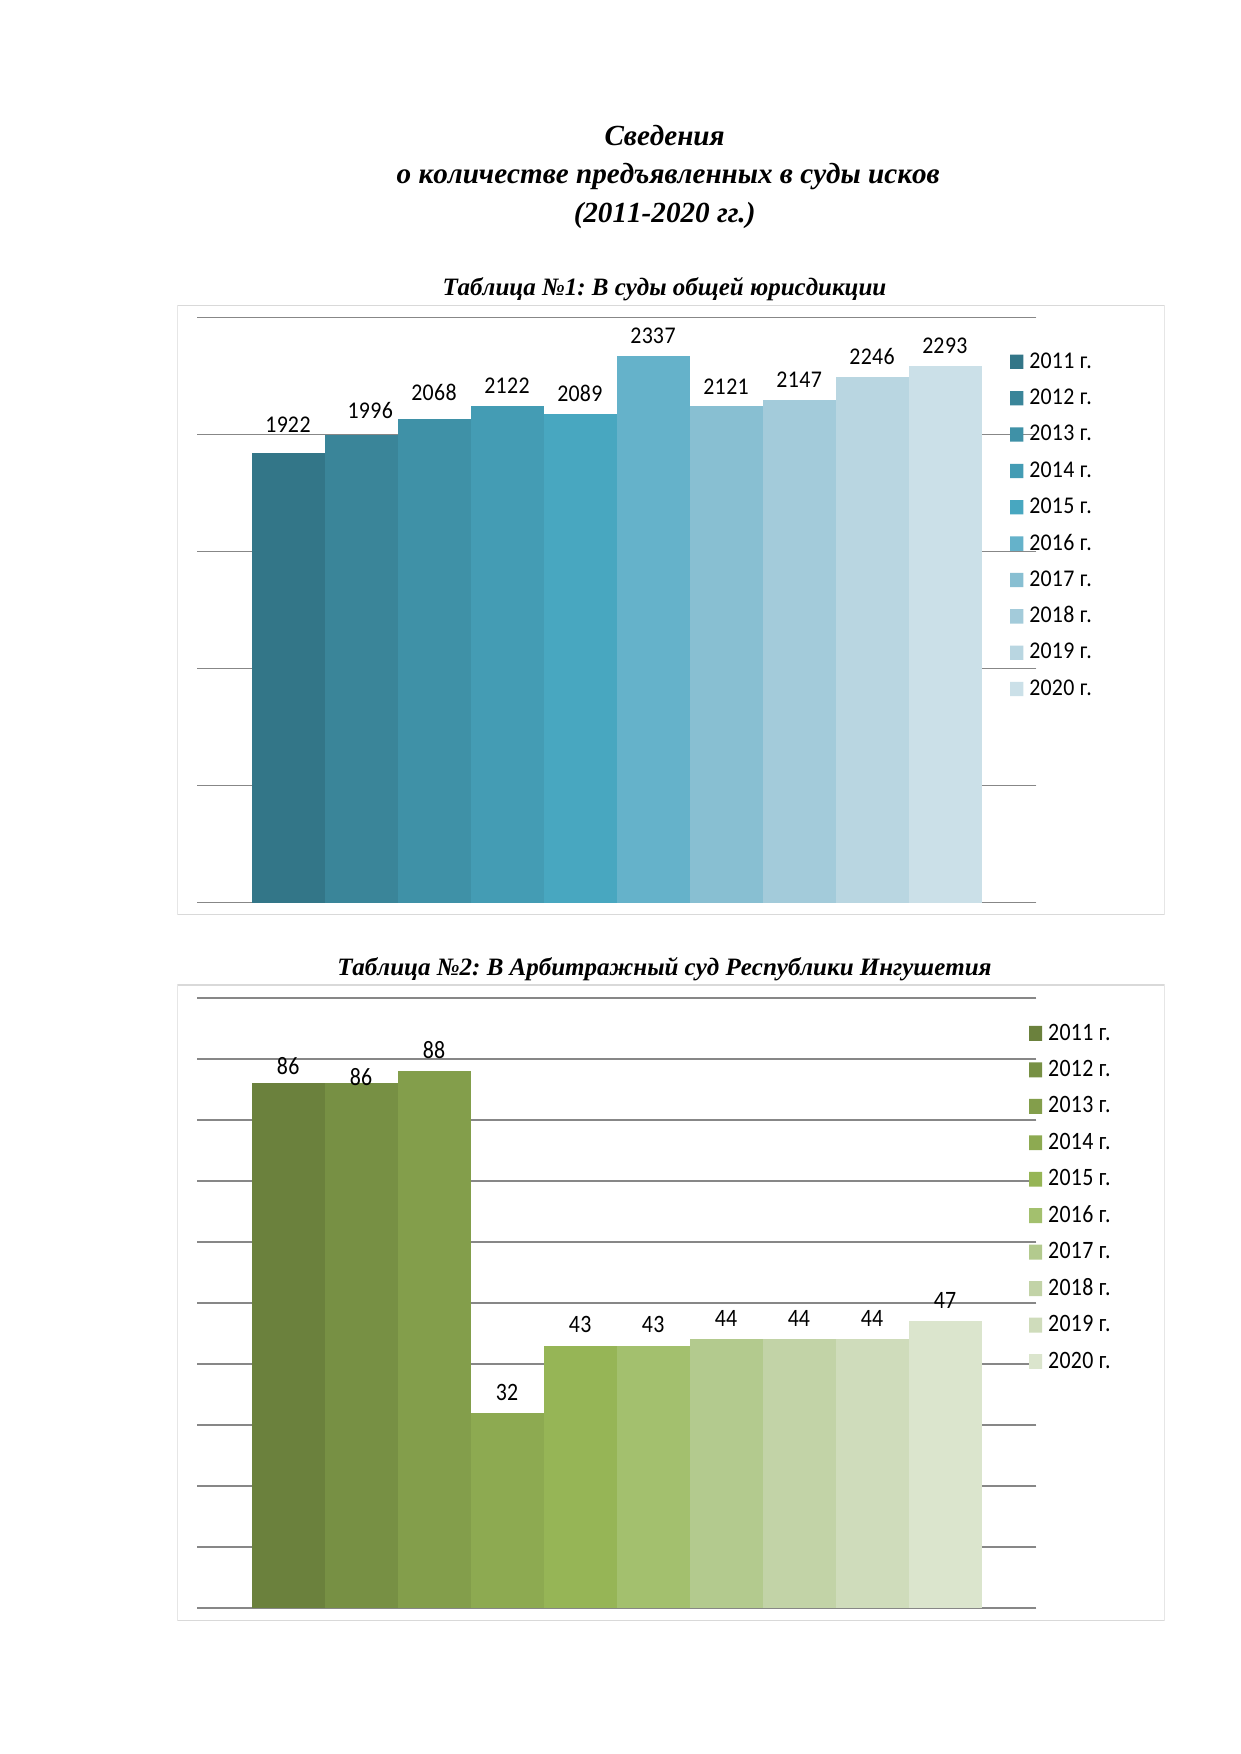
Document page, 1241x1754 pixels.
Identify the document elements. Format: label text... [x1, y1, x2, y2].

text Таблица №2: В Арбитражный суд Республики Ингушетия [177, 952, 1152, 981]
text о количестве предъявленных в суды исков [177, 157, 1152, 190]
text Сведения [177, 118, 1152, 152]
text Таблица №1: В суды общей юрисдикции [177, 272, 1152, 301]
text (2011-2020 гг.) [177, 195, 1152, 229]
